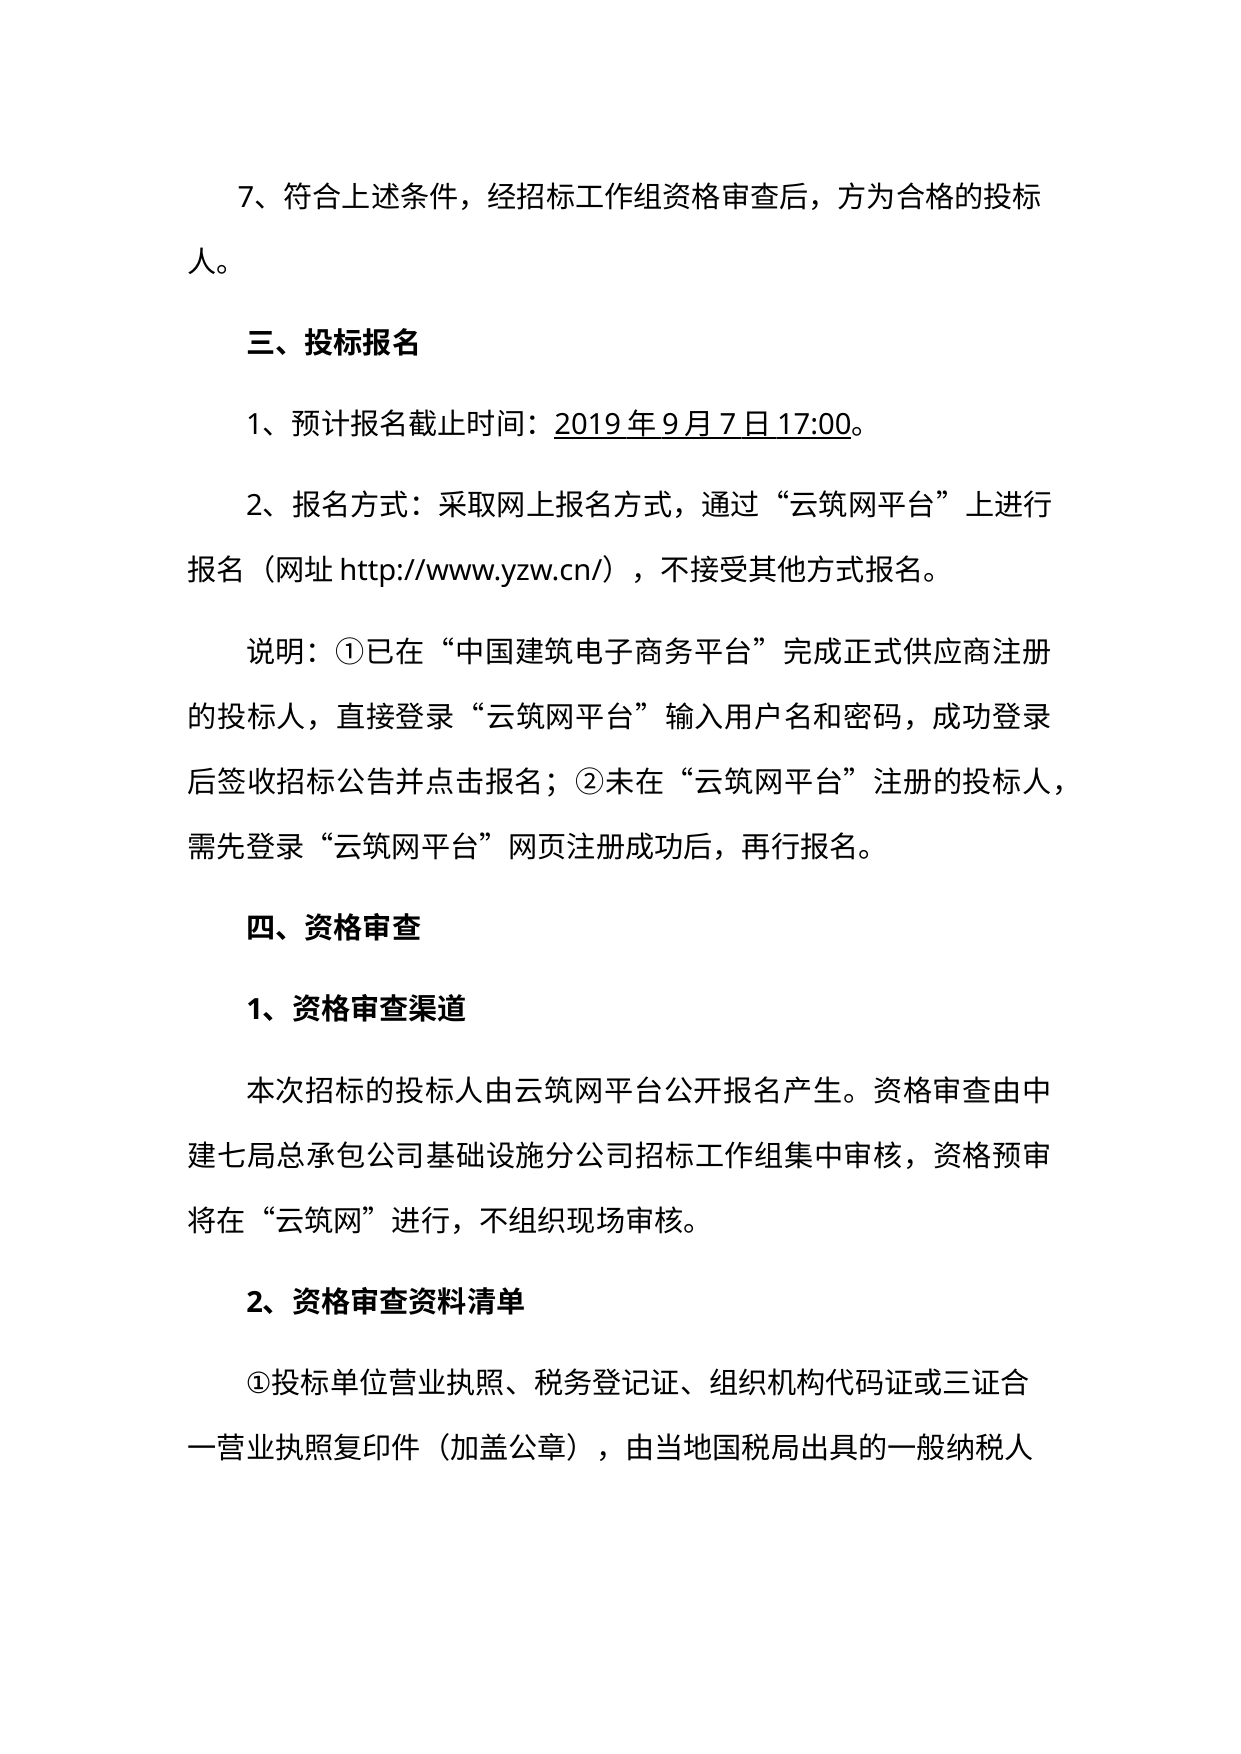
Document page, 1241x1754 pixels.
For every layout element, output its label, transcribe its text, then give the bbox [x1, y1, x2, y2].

text 四、资格审查 [187, 893, 1053, 958]
text 本次招标的投标人由云筑网平台公开报名产生。资格审查由中建七局总承包公司基础设施分公司招标工作组集中审核，资格预审将在“云筑网”进行，不组织现场审核。 [187, 1056, 1053, 1251]
text 三、投标报名 [187, 308, 1053, 373]
text 说明：①已在“中国建筑电子商务平台”完成正式供应商注册的投标人，直接登录“云筑网平台”输入用户名和密码，成功登录后签收招标公告并点击报名；②未在“云筑网平台”注册的投标人，需先登录“云筑网平台”网页注册成功后，再行报名。 [187, 617, 1053, 877]
text 7、符合上述条件，经招标工作组资格审查后，方为合格的投标人。 [187, 162, 1053, 292]
text 1、资格审查渠道 [187, 974, 1053, 1039]
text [187, 1348, 1053, 1478]
text 2、资格审查资料清单 [187, 1267, 1053, 1332]
text 1、预计报名截止时间：2019年9月7日17:00。 [187, 389, 1053, 454]
text 2、报名方式：采取网上报名方式，通过“云筑网平台”上进行报名（网址http://www.yzw.cn/），不接受其他方式报名。 [187, 471, 1053, 601]
